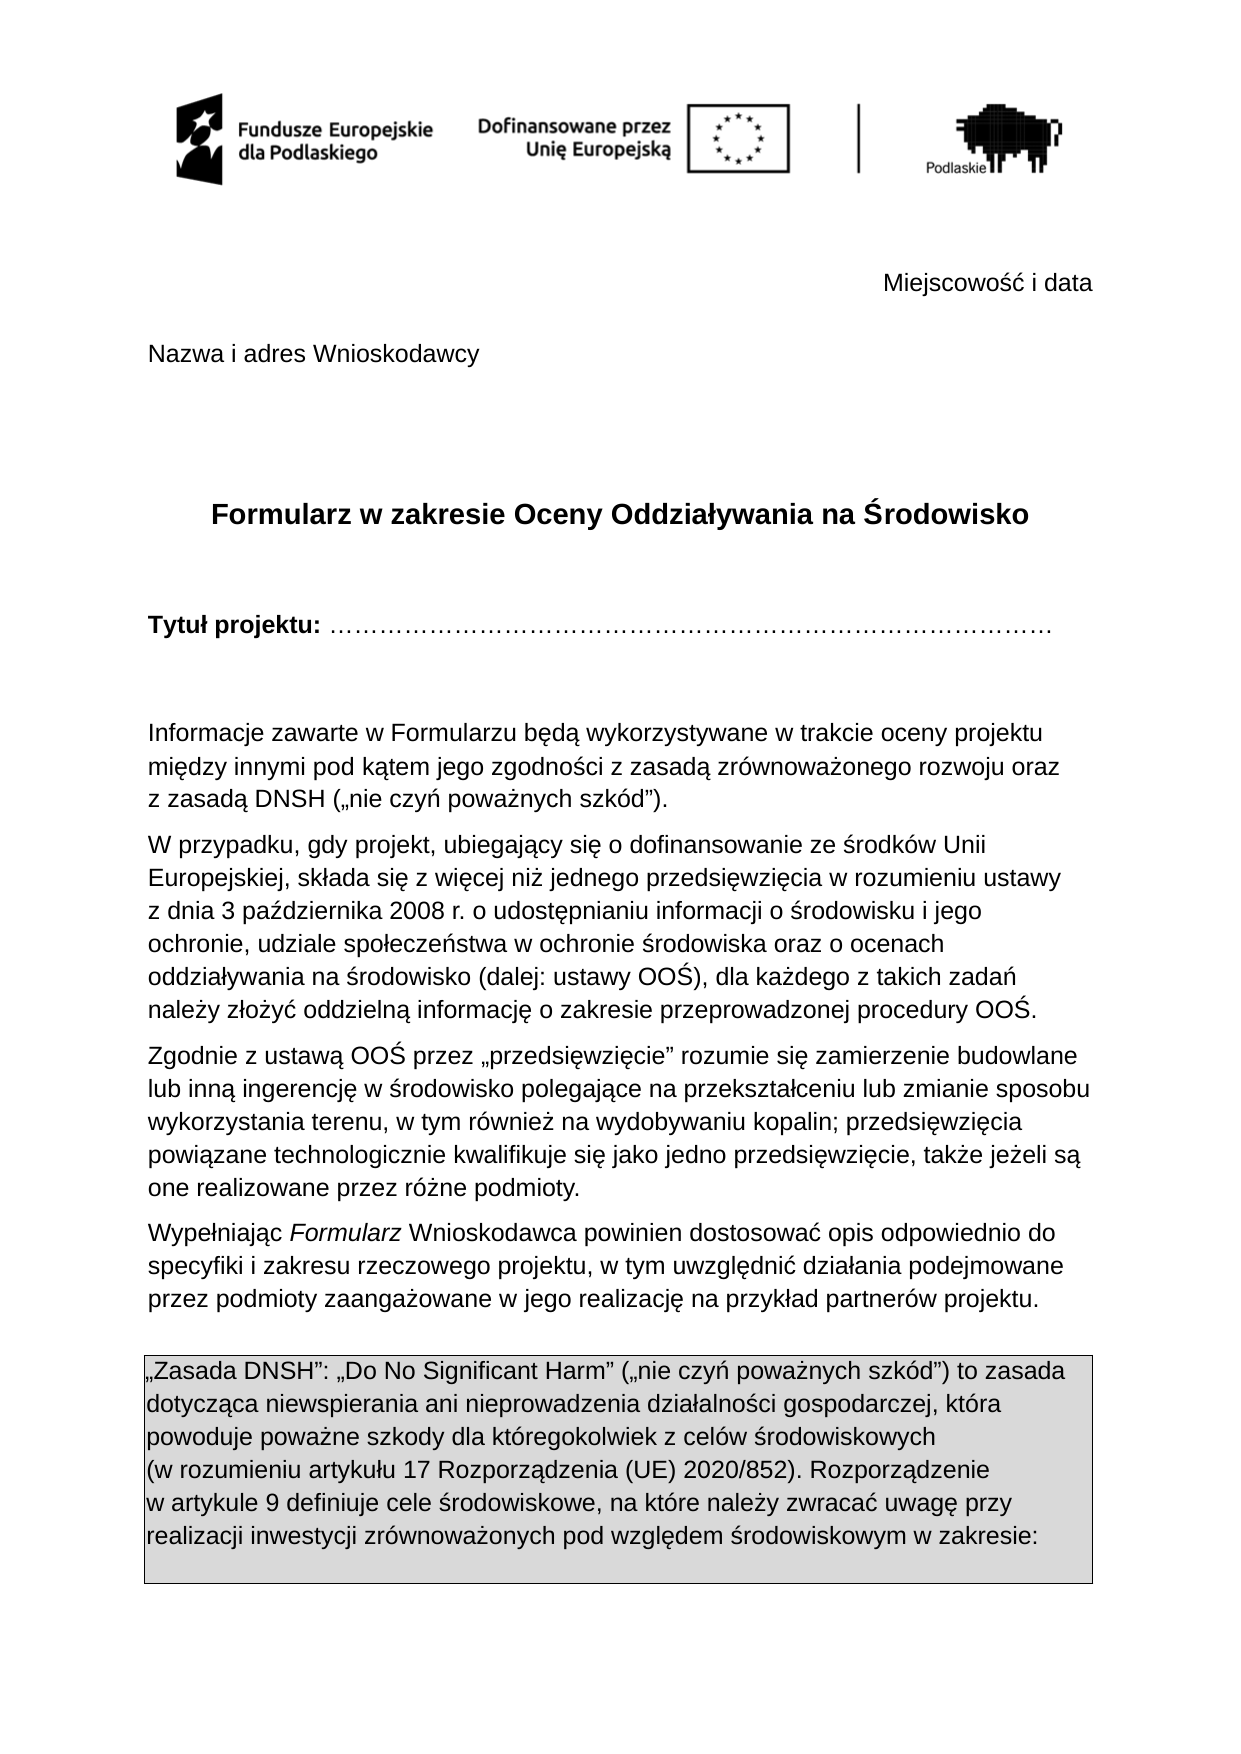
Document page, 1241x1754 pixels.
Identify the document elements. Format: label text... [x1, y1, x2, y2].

picture [147, 73, 1093, 206]
text Zgodnie z ustawą OOŚ przez „przedsięwzięcie” rozumie się zamierzenie budowlane lub inną ingerencję w środowisko polegające na przekształceniu lub zmianie sposobu wykorzystania terenu, w tym również na wydobywaniu kopalin; przedsięwzięcia powiązane technologicznie kwalifikuje się jako jedno przedsięwzięcie, także jeżeli są one realizowane przez różne podmioty. [148, 1041, 1092, 1201]
text Wypełniając Formularz Wnioskodawca powinien dostosować opis odpowiednio do specyfiki i zakresu rzeczowego projektu, w tym uwzględnić działania podejmowane przez podmioty zaangażowane w jego realizację na przykład partnerów projektu. [148, 1218, 1092, 1313]
text „Zasada DNSH”: „Do No Significant Harm” („nie czyń poważnych szkód”) to zasada dotycząca niewspierania ani nieprowadzenia działalności gospodarczej, która powoduje poważne szkody dla któregokolwiek z celów środowiskowych (w rozumieniu artykułu 17 Rozporządzenia (UE) 2020/852). Rozporządzenie w artykule 9 definiuje cele środowiskowe, na które należy zwracać uwagę przy realizacji inwestycji zrównoważonych pod względem środowiskowym w zakresie: [145, 1356, 1092, 1550]
text Nazwa i adres Wnioskodawcy [148, 339, 1092, 368]
text W przypadku, gdy projekt, ubiegający się o dofinansowanie ze środków Unii Europejskiej, składa się z więcej niż jednego przedsięwzięcia w rozumieniu ustawy z dnia 3 października 2008 r. o udostępnianiu informacji o środowisku i jego ochronie, udziale społeczeństwa w ochronie środowiska oraz o ocenach oddziaływania na środowisko (dalej: ustawy OOŚ), dla każdego z takich zadań należy złożyć oddzielną informację o zakresie przeprowadzonej procedury OOŚ. [148, 830, 1092, 1024]
text Miejscowość i data [148, 268, 1092, 297]
text Tytuł projektu: …………………………………………………………………………… [148, 610, 1092, 639]
text Formularz w zakresie Oceny Oddziaływania na Środowisko [148, 497, 1092, 530]
text Informacje zawarte w Formularzu będą wykorzystywane w trakcie oceny projektu między innymi pod kątem jego zgodności z zasadą zrównoważonego rozwoju oraz z zasadą DNSH („nie czyń poważnych szkód”). [148, 718, 1092, 813]
